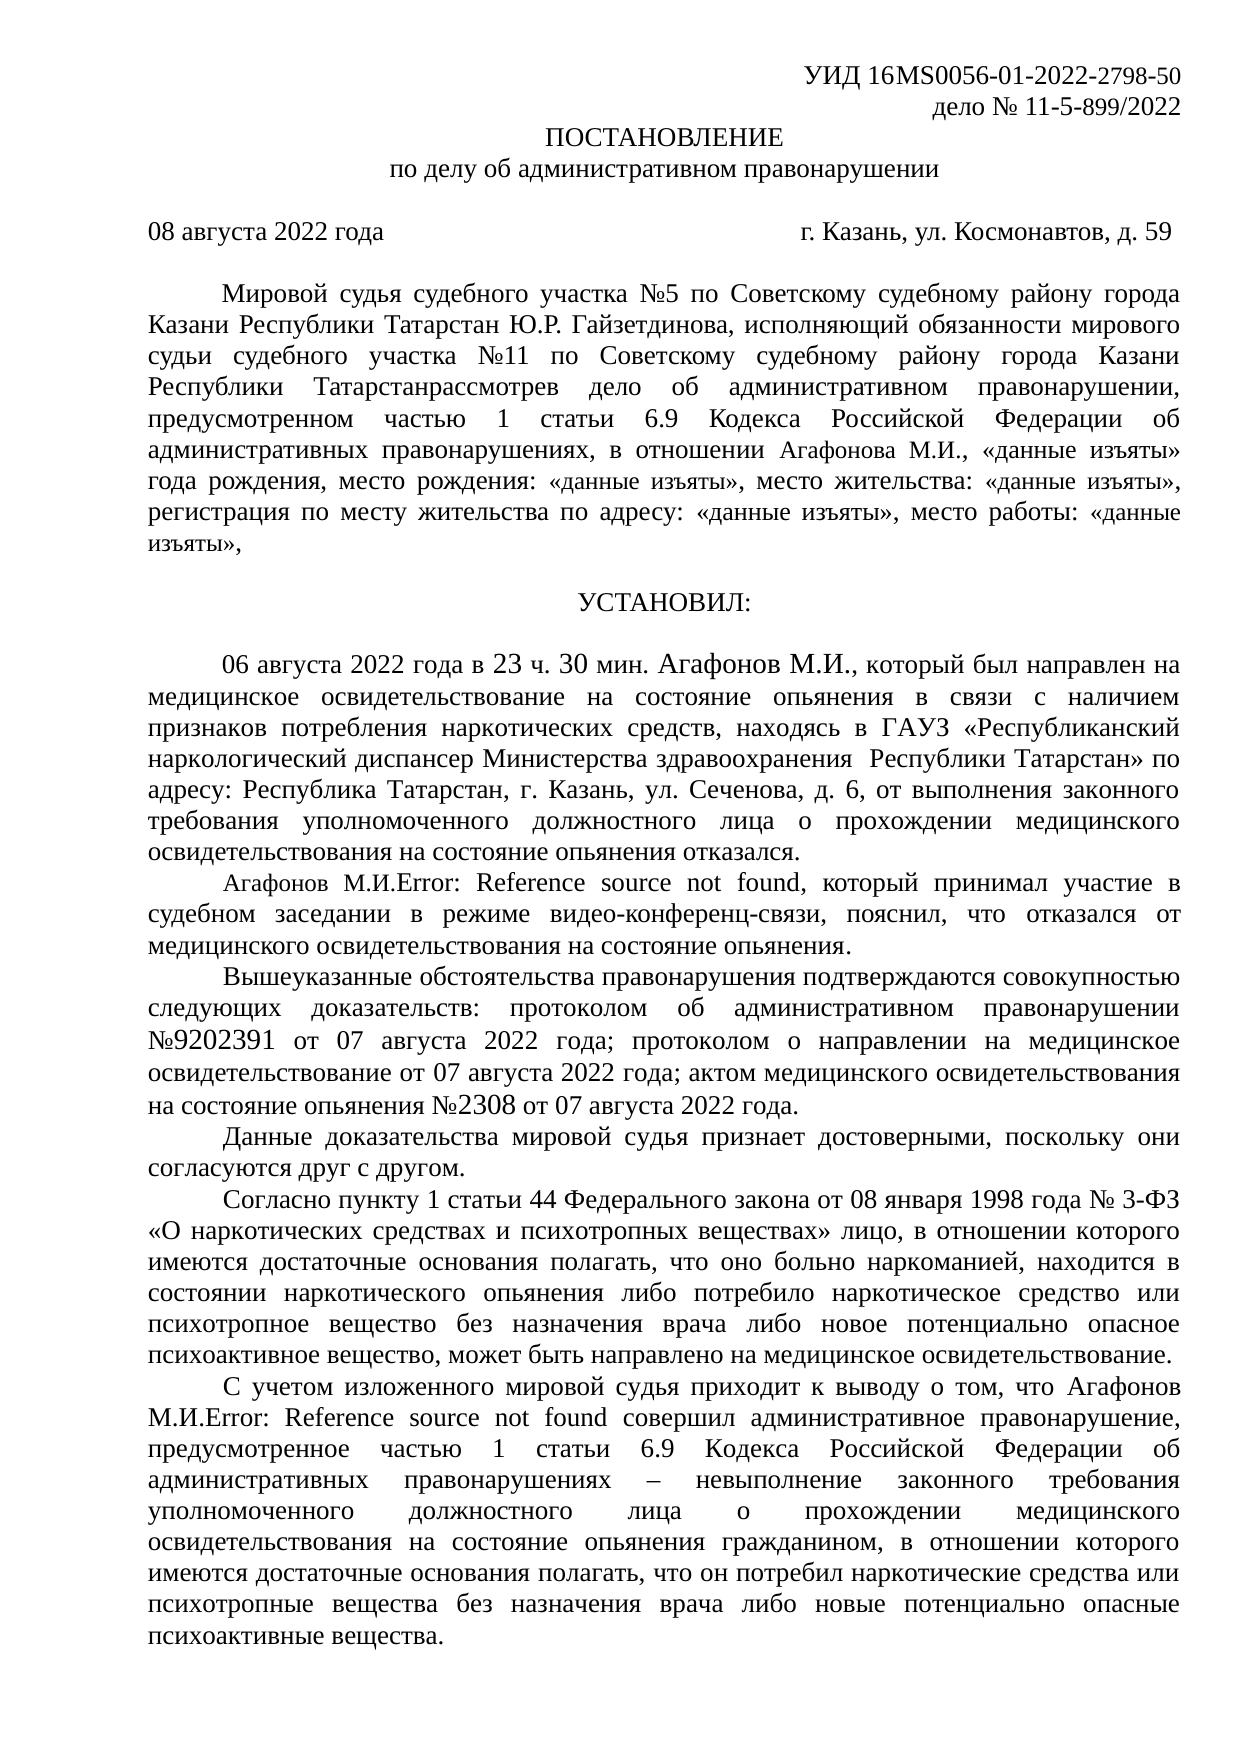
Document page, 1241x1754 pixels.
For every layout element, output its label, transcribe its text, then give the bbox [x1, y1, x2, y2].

text , который принимал участие в судебном заседании в режиме видео-конференц-связи, пояснил, что . [148, 866, 1181, 960]
text года в ч. мин. , который был направлен на медицинское освидетельствование на состояние опьянения в связи с наличием признаков потребления наркотических средств, находясь в ГАУЗ «Республиканский наркологический диспансер Министерства здравоохранения Республики Татарстан» по адресу: Республика Татарстан, г. Казань, ул. Сеченова, д. 6, от выполнения законного требования уполномоченного должностного лица о прохождении медицинского освидетельствования на состояние опьянения отказался. [148, 646, 1181, 866]
text УСТАНОВИЛ: [148, 586, 1181, 617]
text по делу об административном правонарушении [148, 152, 1181, 184]
text С учетом изложенного мировой судья приходит к выводу о том, что совершил административное правонарушение, предусмотренное частью 1 статьи 6.9 Кодекса Российской Федерации об административных правонарушениях – невыполнение законного требования уполномоченного должностного лица о прохождении медицинского освидетельствования на состояние опьянения гражданином, в отношении которого имеются достаточные основания полагать, что он потребил наркотические средства или психотропные вещества без назначения врача либо новые потенциально опасные психоактивные вещества. [148, 1369, 1181, 1650]
text Вышеуказанные обстоятельства правонарушения подтверждаются совокупностью следующих доказательств: протоколом об административном правонарушении № от года; протоколом о направлении на медицинское освидетельствование от года; актом медицинского освидетельствования на состояние опьянения № от года. [148, 960, 1181, 1120]
text ПОСТАНОВЛЕНИЕ [148, 121, 1181, 152]
text дело № 11-5-/2022 [148, 90, 1181, 121]
text Мировой судья судебного участка №5 по Советскому судебному району города Казани Республики Татарстан Ю.Р. Гайзетдинова, исполняющий обязанности мирового судьи судебного участка №11 по Советскому судебному району города Казани Республики Татарстанрассмотрев дело об административном правонарушении, предусмотренном частью 1 статьи 6.9 Кодекса Российской Федерации об административных правонарушениях, в отношении , года рождения, место рождения: , место жительства: , регистрация по месту жительства по адресу: , место работы: , [148, 277, 1181, 557]
text Согласно пункту 1 статьи 44 Федерального закона от 08 января 1998 года № 3-ФЗ «О наркотических средствах и психотропных веществах» лицо, в отношении которого имеются достаточные основания полагать, что оно больно наркоманией, находится в состоянии наркотического опьянения либо потребило наркотическое средство или психотропное вещество без назначения врача либо новое потенциально опасное психоактивное вещество, может быть направлено на медицинское освидетельствование. [148, 1183, 1181, 1369]
text Данные доказательства мировой судья признает достоверными, поскольку они согласуются друг с другом. [148, 1120, 1181, 1183]
text года г. Казань, ул. Космонавтов, д. 59 [148, 215, 1181, 246]
text УИД 16MS0056-01-2022-- [148, 59, 1181, 90]
